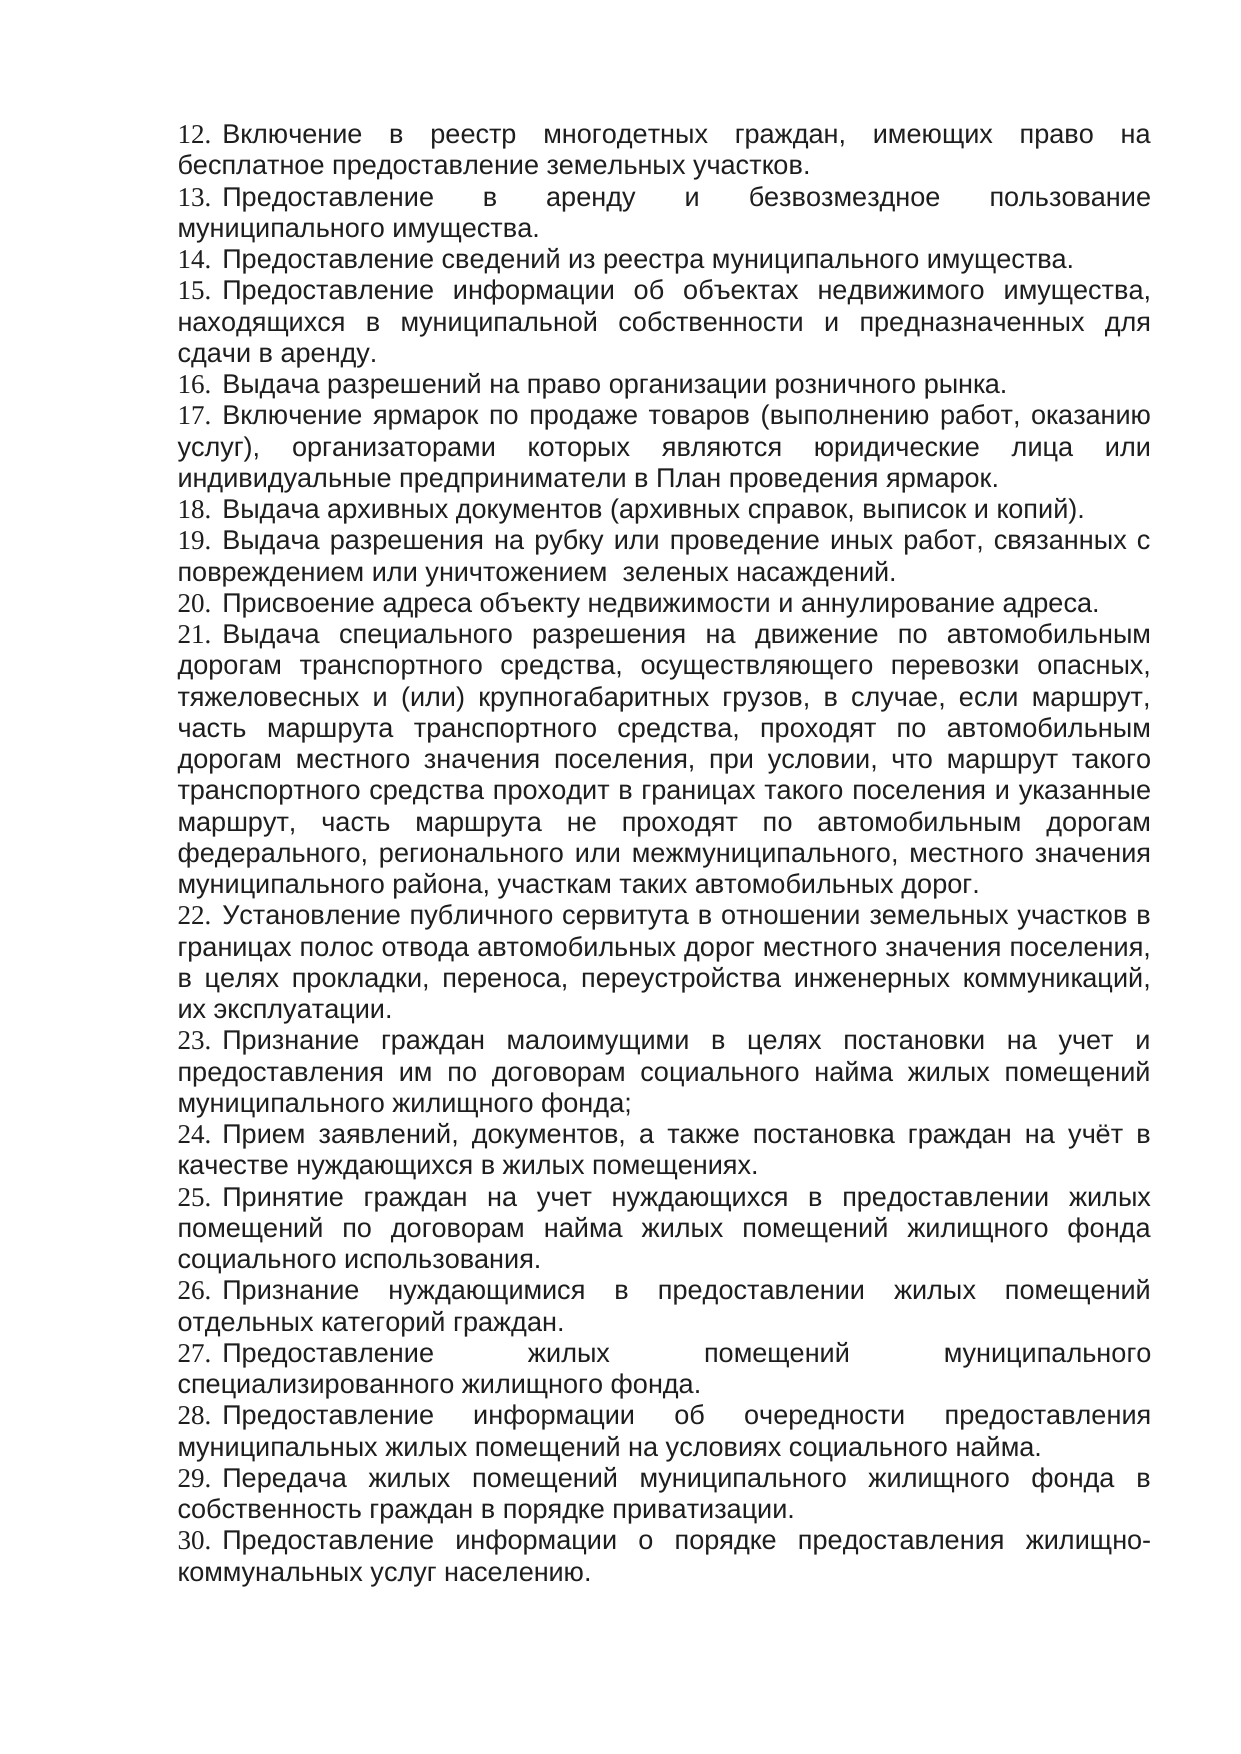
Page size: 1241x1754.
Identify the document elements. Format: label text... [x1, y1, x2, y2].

text 25. Принятие граждан на учет нуждающихся в предоставлении жилых помещений по договорам найма жилых помещений жилищного фонда социального использования. [177, 1181, 1152, 1274]
text 26. Признание нуждающимися в предоставлении жилых помещений отдельных категорий граждан. [177, 1274, 1152, 1337]
text 28. Предоставление информации об очередности предоставления муниципальных жилых помещений на условиях социального найма. [177, 1399, 1152, 1462]
text 18. Выдача архивных документов (архивных справок, выписок и копий). [177, 493, 1152, 524]
text 19. Выдача разрешения на рубку или проведение иных работ, связанных с повреждением или уничтожением зеленых насаждений. [177, 524, 1152, 587]
text 12. Включение в реестр многодетных граждан, имеющих право на бесплатное предоставление земельных участков. [177, 118, 1152, 181]
text 17. Включение ярмарок по продаже товаров (выполнению работ, оказанию услуг), организаторами которых являются юридические лица или индивидуальные предприниматели в План проведения ярмарок. [177, 399, 1152, 493]
text 15. Предоставление информации об объектах недвижимого имущества, находящихся в муниципальной собственности и предназначенных для сдачи в аренду. [177, 274, 1152, 368]
text 16. Выдача разрешений на право организации розничного рынка. [177, 368, 1152, 399]
text 21. Выдача специального разрешения на движение по автомобильным дорогам транспортного средства, осуществляющего перевозки опасных, тяжеловесных и (или) крупногабаритных грузов, в случае, если маршрут, часть маршрута транспортного средства, проходят по автомобильным дорогам местного значения поселения, при условии, что маршрут такого транспортного средства проходит в границах такого поселения и указанные маршрут, часть маршрута не проходят по автомобильным дорогам федерального, регионального или межмуниципального, местного значения муниципального района, участкам таких автомобильных дорог. [177, 618, 1152, 899]
text 22. Установление публичного сервитута в отношении земельных участков в границах полос отвода автомобильных дорог местного значения поселения, в целях прокладки, переноса, переустройства инженерных коммуникаций, их эксплуатации. [177, 899, 1152, 1024]
text 20. Присвоение адреса объекту недвижимости и аннулирование адреса. [177, 587, 1152, 618]
text 14. Предоставление сведений из реестра муниципального имущества. [177, 243, 1152, 274]
text 13. Предоставление в аренду и безвозмездное пользование муниципального имущества. [177, 181, 1152, 243]
text 30. Предоставление информации о порядке предоставления жилищно-коммунальных услуг населению. [177, 1524, 1152, 1587]
text 29. Передача жилых помещений муниципального жилищного фонда в собственность граждан в порядке приватизации. [177, 1462, 1152, 1524]
text 24. Прием заявлений, документов, а также постановка граждан на учёт в качестве нуждающихся в жилых помещениях. [177, 1118, 1152, 1181]
text 23. Признание граждан малоимущими в целях постановки на учет и предоставления им по договорам социального найма жилых помещений муниципального жилищного фонда; [177, 1024, 1152, 1118]
text 27. Предоставление жилых помещений муниципального специализированного жилищного фонда. [177, 1337, 1152, 1399]
